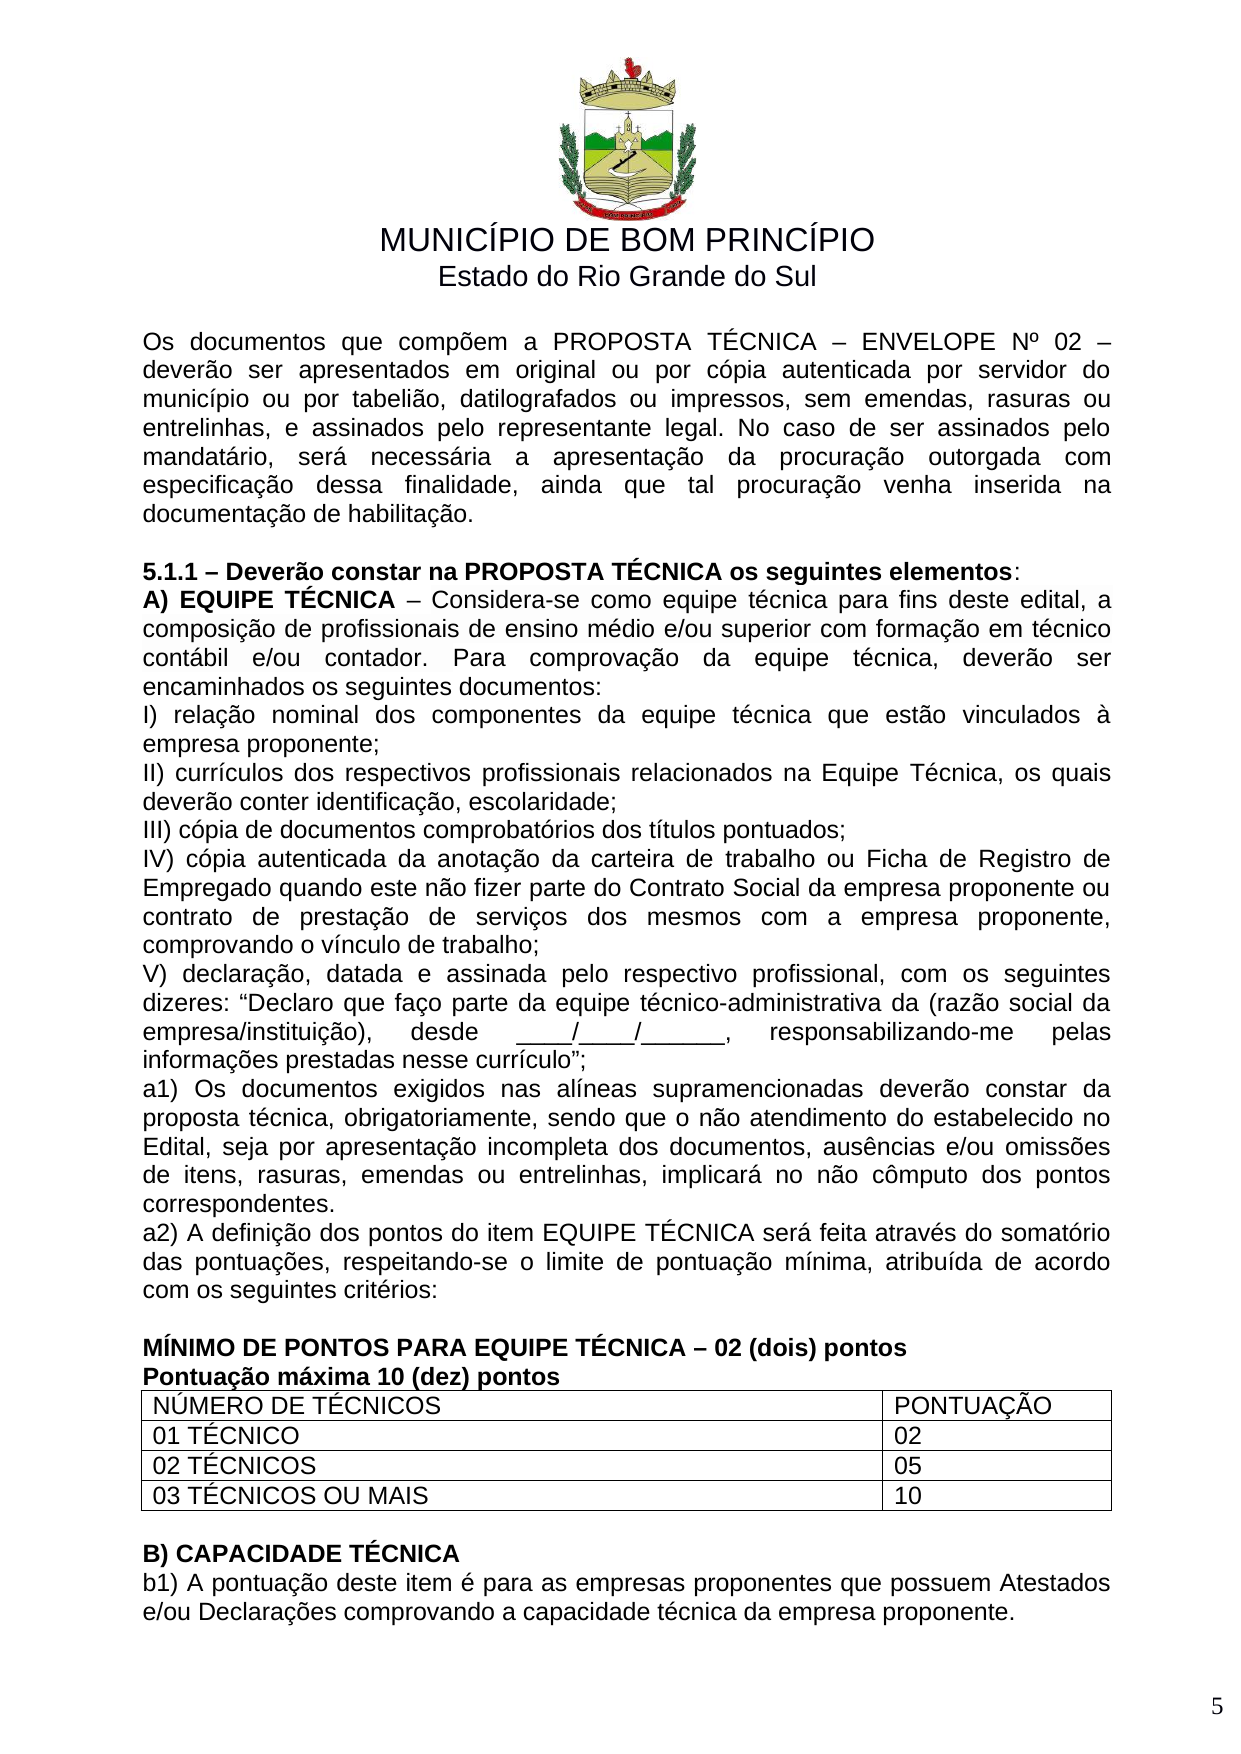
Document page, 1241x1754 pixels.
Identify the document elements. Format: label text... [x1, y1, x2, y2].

text MÍNIMO DE PONTOS PARA EQUIPE TÉCNICA – 02 (dois) pontos [142, 1333, 1112, 1362]
text B) CAPACIDADE TÉCNICA [142, 1539, 1112, 1568]
table_cell 03 TÉCNICOS OU MAIS [142, 1481, 882, 1509]
text a1) Os documentos exigidos nas alíneas supramencionadas deverão constar da proposta técnica, obrigatoriamente, sendo que o não atendimento do estabelecido no Edital, seja por apresentação incompleta dos documentos, ausências e/ou omissões de itens, rasuras, emendas ou entrelinhas, implicará no não cômputo dos pontos correspondentes. [142, 1074, 1112, 1218]
text 5.1.1 – Deverão constar na PROPOSTA TÉCNICA os seguintes elementos: [142, 557, 1112, 585]
text I) relação nominal dos componentes da equipe técnica que estão vinculados à empresa proponente; [142, 700, 1112, 758]
text a2) A definição dos pontos do item EQUIPE TÉCNICA será feita através do somatório das pontuações, respeitando-se o limite de pontuação mínima, atribuída de acordo com os seguintes critérios: [142, 1218, 1112, 1304]
table_cell 02 [883, 1421, 1111, 1450]
text IV) cópia autenticada da anotação da carteira de trabalho ou Ficha de Registro de Empregado quando este não fizer parte do Contrato Social da empresa proponente ou contrato de prestação de serviços dos mesmos com a empresa proponente, comprovando o vínculo de trabalho; [142, 844, 1112, 959]
table_cell 02 TÉCNICOS [142, 1451, 882, 1480]
text Pontuação máxima 10 (dez) pontos [142, 1362, 1112, 1390]
table_header PONTUAÇÃO [883, 1391, 1111, 1420]
text A) EQUIPE TÉCNICA – Considera-se como equipe técnica para fins deste edital, a composição de profissionais de ensino médio e/ou superior com formação em técnico contábil e/ou contador. Para comprovação da equipe técnica, deverão ser encaminhados os seguintes documentos: [142, 643, 1112, 700]
table_cell 10 [883, 1481, 1111, 1509]
table_cell 01 TÉCNICO [142, 1421, 882, 1450]
table_header NÚMERO DE TÉCNICOS [142, 1391, 882, 1420]
table_cell 05 [883, 1451, 1111, 1480]
text b1) A pontuação deste item é para as empresas proponentes que possuem Atestados e/ou Declarações comprovando a capacidade técnica da empresa proponente. [142, 1568, 1112, 1626]
picture [558, 57, 697, 221]
text V) declaração, datada e assinada pelo respectivo profissional, com os seguintes dizeres: “Declaro que faço parte da equipe técnico-administrativa da (razão social da empresa/instituição), desde ____/____/______, responsabilizando-me pelas informações prestadas nesse currículo”; [142, 959, 1112, 1074]
text II) currículos dos respectivos profissionais relacionados na Equipe Técnica, os quais deverão conter identificação, escolaridade; [142, 758, 1112, 815]
text III) cópia de documentos comprobatórios dos títulos pontuados; [142, 815, 1112, 844]
text Os documentos que compõem a PROPOSTA TÉCNICA – ENVELOPE Nº 02 – deverão ser apresentados em original ou por cópia autenticada por servidor do município ou por tabelião, datilografados ou impressos, sem emendas, rasuras ou entrelinhas, e assinados pelo representante legal. No caso de ser assinados pelo mandatário, será necessária a apresentação da procuração outorgada com especificação dessa finalidade, ainda que tal procuração venha inserida na documentação de habilitação. [142, 327, 1112, 528]
